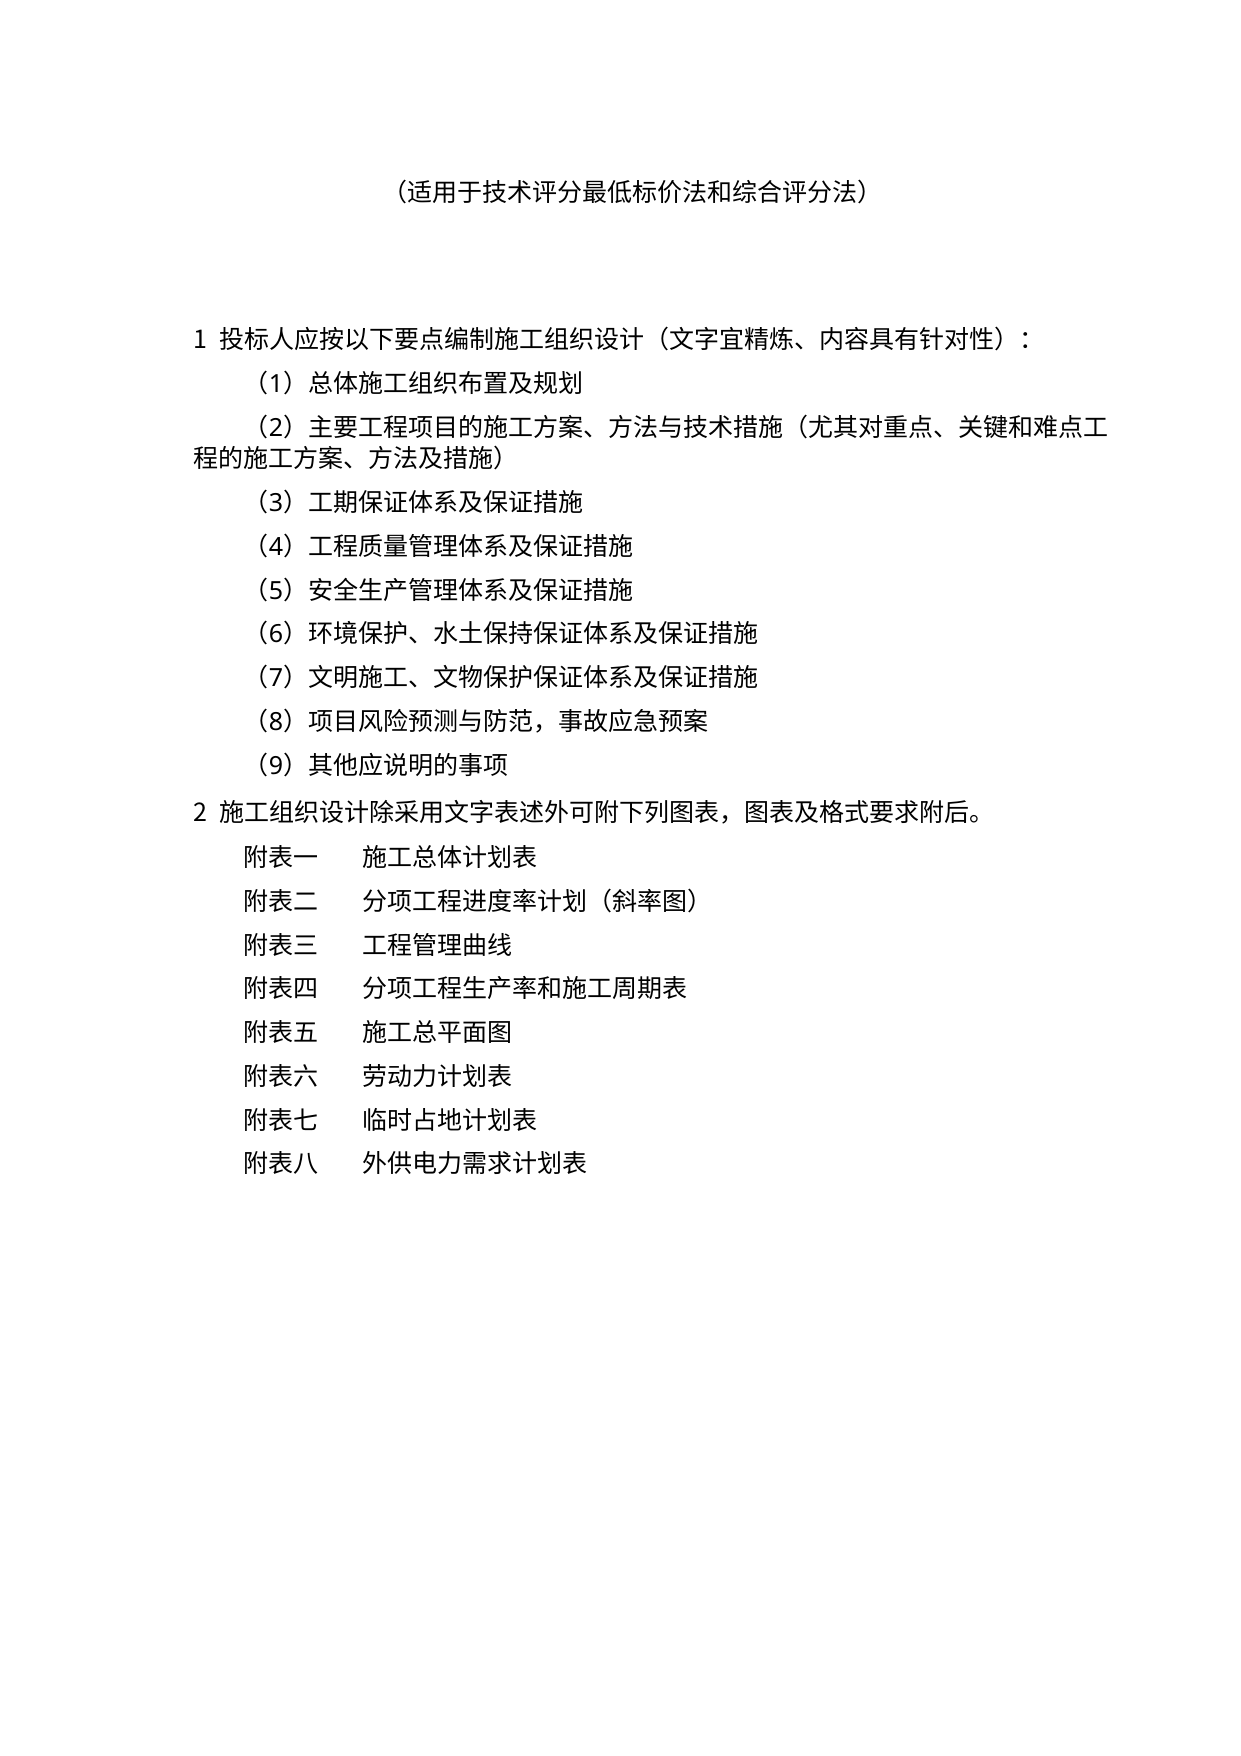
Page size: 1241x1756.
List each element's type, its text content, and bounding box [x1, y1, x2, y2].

text 附表四 分项工程生产率和施工周期表 [194, 973, 1121, 1004]
text （2）主要工程项目的施工方案、方法与技术措施（尤其对重点、关键和难点工程的施工方案、方法及措施） [194, 412, 1121, 474]
text （8）项目风险预测与防范，事故应急预案 [194, 705, 1121, 737]
text 1 投标人应按以下要点编制施工组织设计（文字宜精炼、内容具有针对性）： [194, 319, 1121, 355]
text （4）工程质量管理体系及保证措施 [194, 530, 1121, 562]
text 附表二 分项工程进度率计划（斜率图） [194, 885, 1121, 917]
text （6）环境保护、水土保持保证体系及保证措施 [194, 618, 1121, 649]
text 附表六 劳动力计划表 [194, 1060, 1121, 1092]
text 附表八 外供电力需求计划表 [194, 1148, 1121, 1179]
text （1）总体施工组织布置及规划 [194, 368, 1121, 399]
text （适用于技术评分最低标价法和综合评分法） [144, 173, 1121, 209]
text 附表三 工程管理曲线 [194, 929, 1121, 960]
text 附表五 施工总平面图 [194, 1017, 1121, 1048]
text 2 施工组织设计除采用文字表述外可附下列图表，图表及格式要求附后。 [194, 793, 1121, 829]
text （3）工期保证体系及保证措施 [194, 487, 1121, 518]
text 附表一 施工总体计划表 [194, 842, 1121, 873]
text 附表七 临时占地计划表 [194, 1104, 1121, 1135]
text （9）其他应说明的事项 [194, 749, 1121, 780]
text （7）文明施工、文物保护保证体系及保证措施 [194, 662, 1121, 693]
text （5）安全生产管理体系及保证措施 [194, 574, 1121, 605]
